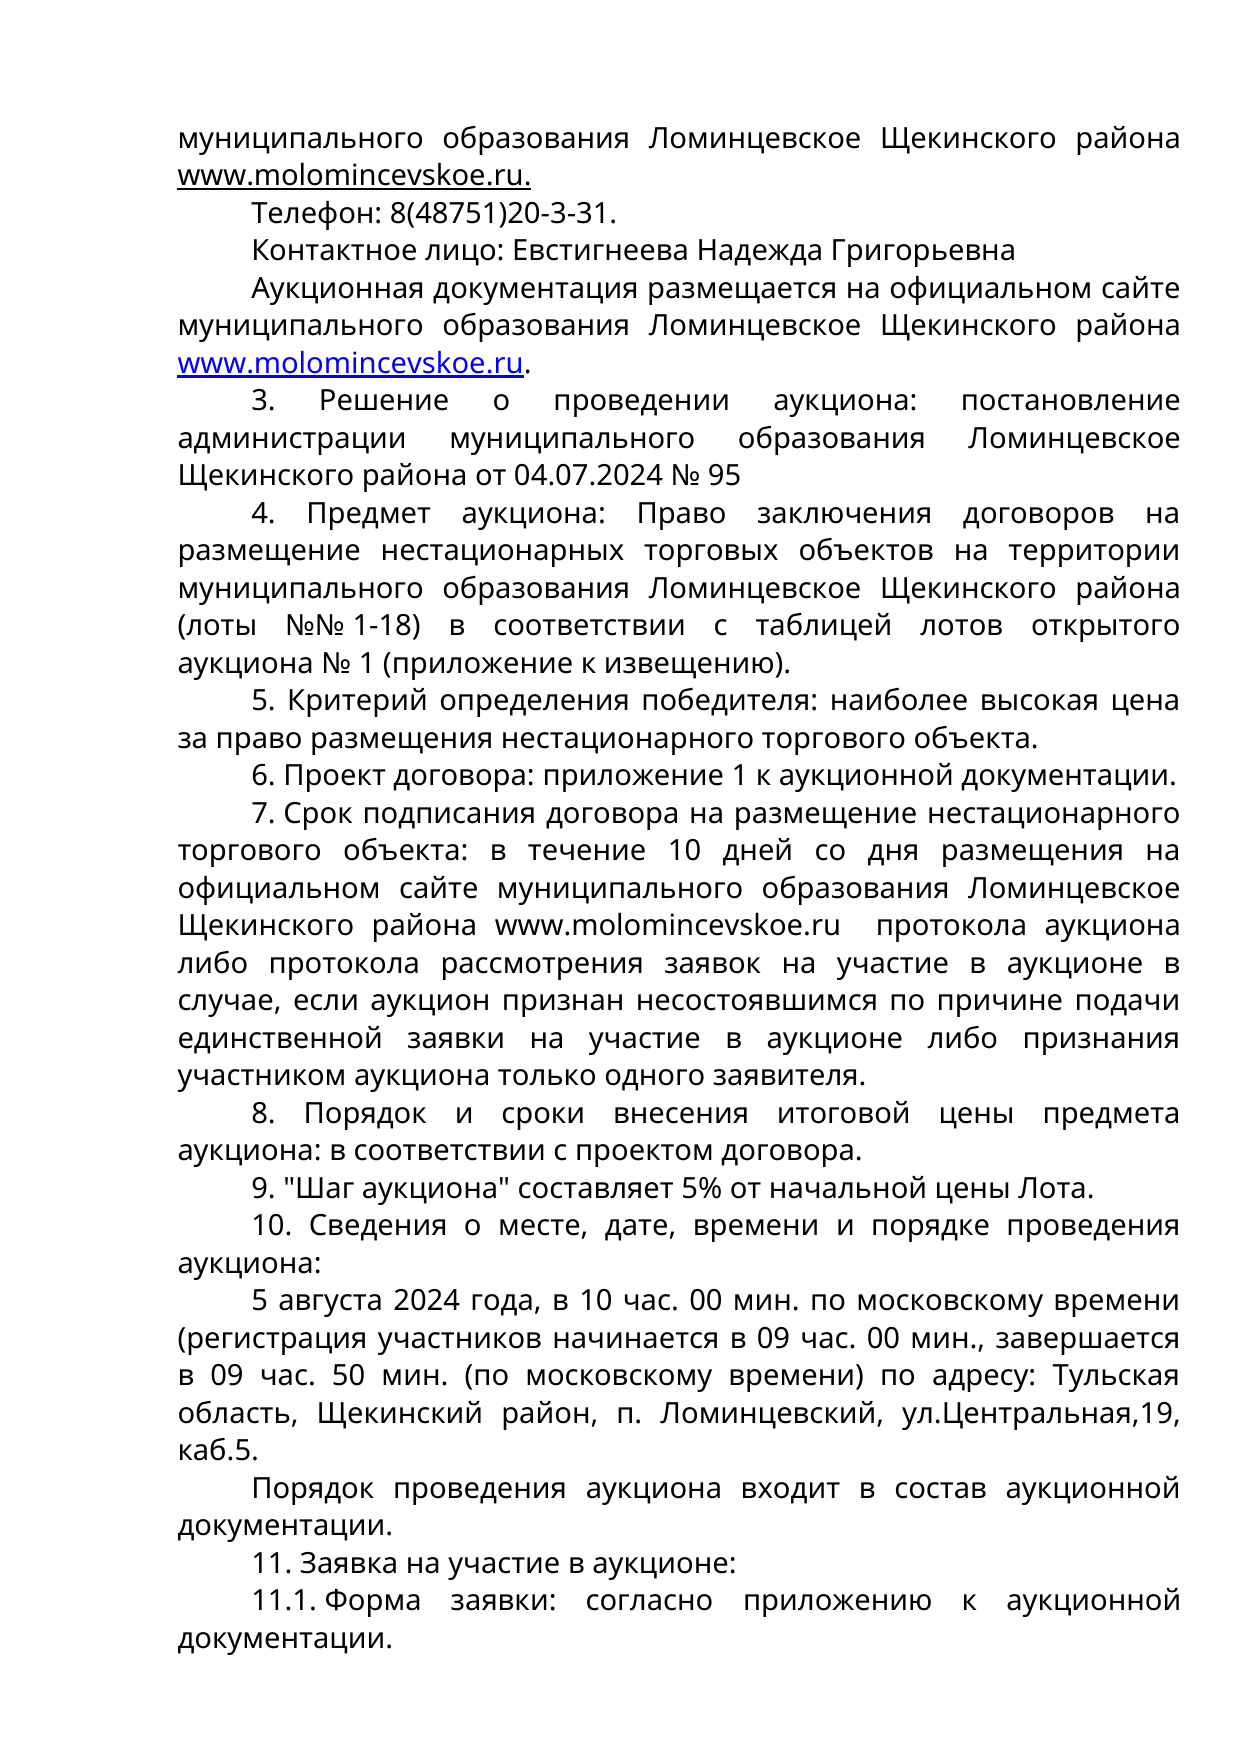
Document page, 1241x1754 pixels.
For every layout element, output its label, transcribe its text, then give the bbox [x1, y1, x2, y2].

text 9. "Шаг аукциона" составляет 5% от начальной цены Лота. [177, 1168, 1181, 1206]
text 11.1. Форма заявки: согласно приложению к аукционной документации. [177, 1581, 1181, 1656]
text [177, 118, 1181, 193]
text 3. Решение о проведении аукциона: постановление администрации муниципального образования Ломинцевское Щекинского района от 04.07.2024 № 95 [177, 381, 1181, 493]
text 4. Предмет аукциона: Право заключения договоров на размещение нестационарных торговых объектов на территории муниципального образования Ломинцевское Щекинского района (лоты №№ 1-18) в соответствии с таблицей лотов открытого аукциона № 1 (приложение к извещению). [177, 493, 1181, 681]
text 7. Срок подписания договора на размещение нестационарного торгового объекта: в течение 10 дней со дня размещения на официальном сайте муниципального образования Ломинцевское Щекинского района www.molomincevskoe.ru протокола аукциона либо протокола рассмотрения заявок на участие в аукционе в случае, если аукцион признан несостоявшимся по причине подачи единственной заявки на участие в аукционе либо признания участником аукциона только одного заявителя. [177, 793, 1181, 1093]
text 11. Заявка на участие в аукционе: [177, 1543, 1181, 1581]
text 5 августа 2024 года, в 10 час. 00 мин. по московскому времени (регистрация участников начинается в 09 час. 00 мин., завершается в 09 час. 50 мин. (по московскому времени) по адресу: Тульская область, Щекинский район, п. Ломинцевский, ул.Центральная,19, каб.5. [177, 1281, 1181, 1468]
text 6. Проект договора: приложение 1 к аукционной документации. [177, 756, 1181, 793]
text 8. Порядок и сроки внесения итоговой цены предмета аукциона: в соответствии с проектом договора. [177, 1093, 1181, 1168]
text 10. Сведения о месте, дате, времени и порядке проведения аукциона: [177, 1206, 1181, 1281]
text Телефон: 8(48751)20-3-31. [177, 193, 1181, 231]
text Аукционная документация размещается на официальном сайте муниципального образования Ломинцевское Щекинского района www.molomincevskoe.ru. [177, 268, 1181, 381]
text 5. Критерий определения победителя: наиболее высокая цена за право размещения нестационарного торгового объекта. [177, 681, 1181, 756]
text Контактное лицо: Евстигнеева Надежда Григорьевна [177, 231, 1181, 268]
text Порядок проведения аукциона входит в состав аукционной документации. [177, 1468, 1181, 1543]
